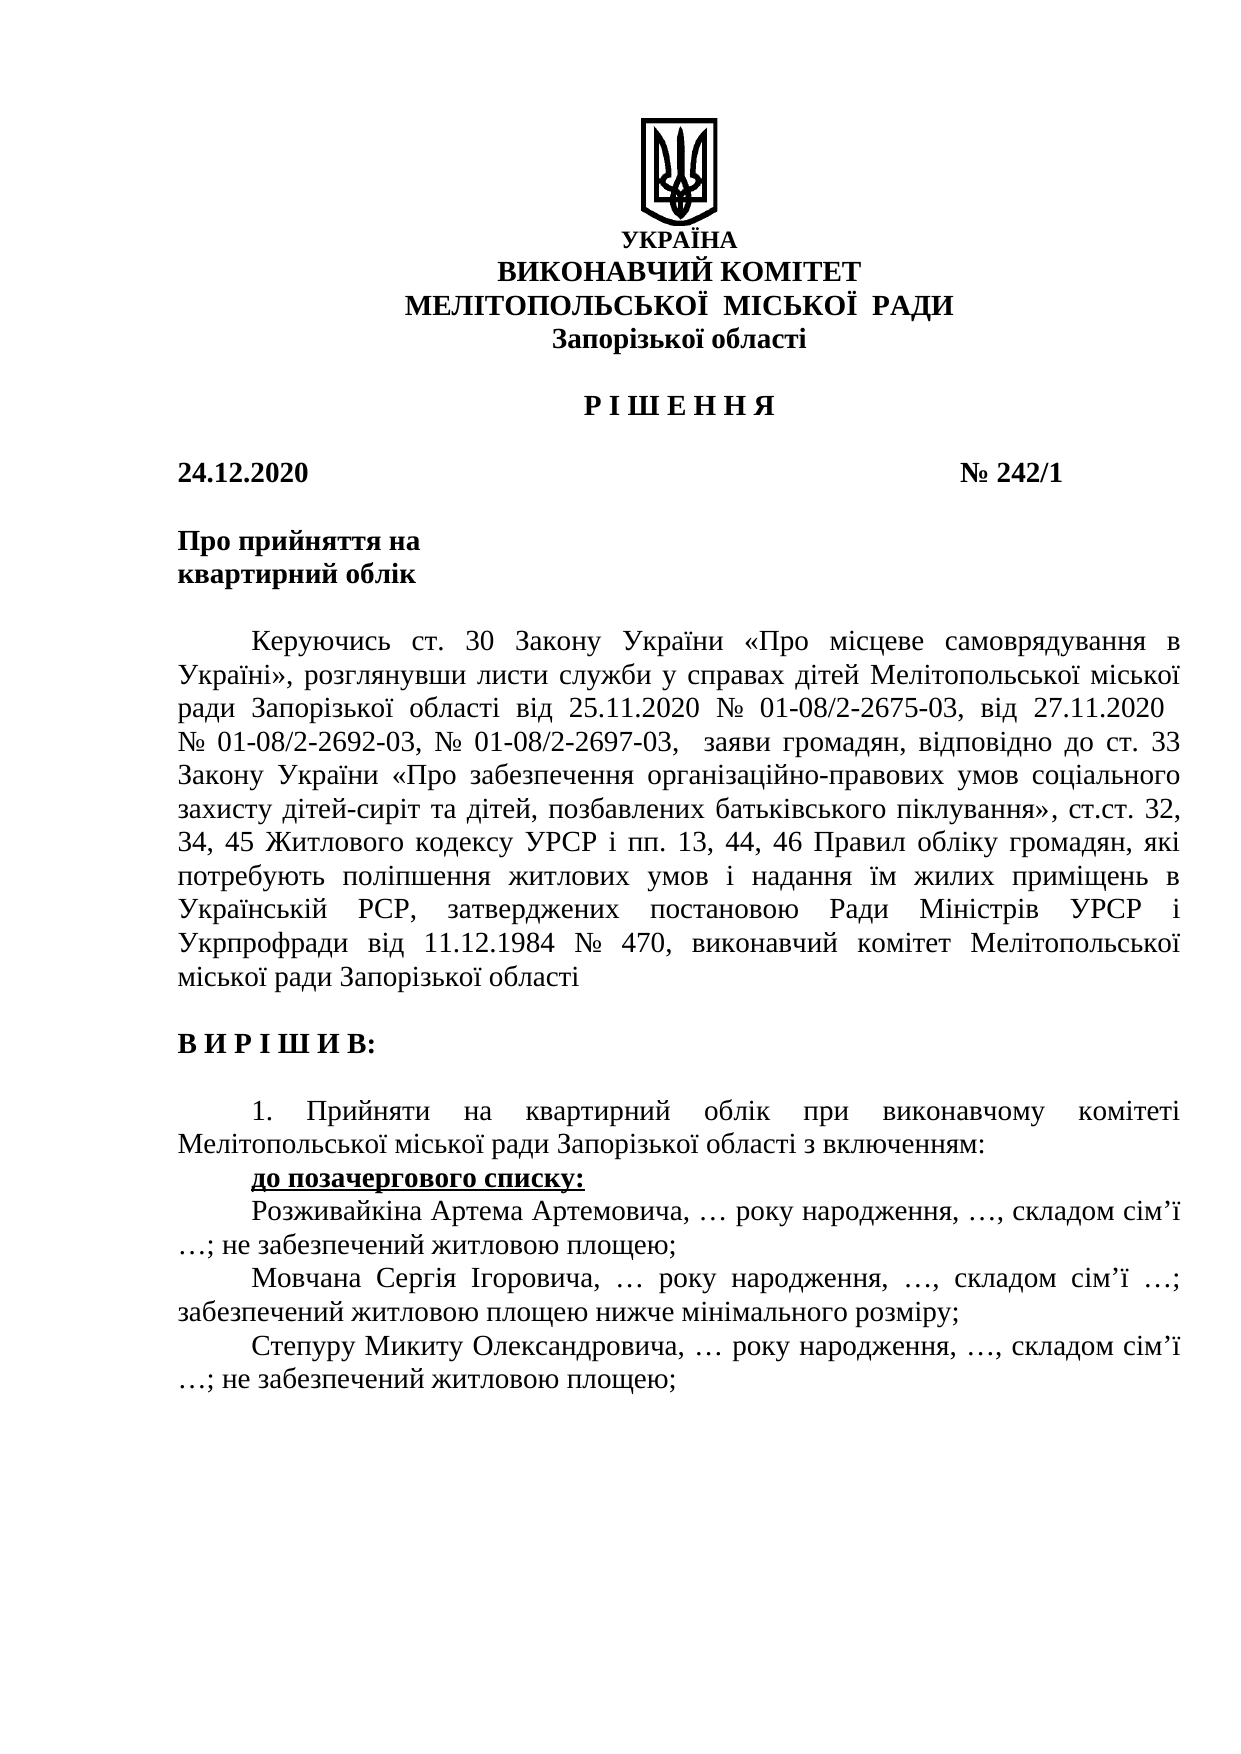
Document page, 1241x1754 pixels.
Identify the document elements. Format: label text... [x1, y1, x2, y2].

text Степуру Микиту Олександровича, … року народження, …, складом сім’ї …; не забезпечений житловою площею; [177, 1328, 1181, 1395]
text ВИКОНАВЧИЙ КОМІТЕТ [177, 254, 1181, 288]
text Мовчана Сергія Ігоровича, … року народження, …, складом сім’ї …; забезпечений житловою площею нижче мінімального розміру; [177, 1261, 1181, 1328]
text МЕЛІТОПОЛЬСЬКОЇ МІСЬКОЇ РАДИ [177, 288, 1181, 321]
text 24.12.2020 № 242/1 [177, 456, 1181, 489]
text В И Р І Ш И В: [177, 1026, 1181, 1059]
picture [641, 118, 718, 226]
text 1. Прийняти на квартирний облік при виконавчому комітеті Мелітопольської міської ради Запорізької області з включенням: [177, 1093, 1181, 1160]
text УКРАЇНА [177, 226, 1181, 254]
text Р І Ш Е Н Н Я [177, 388, 1181, 422]
text Про прийняття на [177, 523, 1181, 556]
text Розживайкіна Артема Артемовича, … року народження, …, складом сім’ї …; не забезпечений житловою площею; [177, 1193, 1181, 1261]
text Запорізької області [177, 321, 1181, 355]
text до позачергового списку: [177, 1160, 1181, 1193]
text квартирний облік [177, 556, 1181, 590]
text Керуючись ст. 30 Закону України «Про місцеве самоврядування в Україні», розглянувши листи служби у справах дітей Мелітопольської міської ради Запорізької області від 25.11.2020 № 01-08/2-2675-03, від 27.11.2020 № 01-08/2-2692-03, № 01-08/2-2697-03, заяви громадян, відповідно до ст. 33 Закону України «Про забезпечення організаційно-правових умов соціального захисту дітей-сиріт та дітей, позбавлених батьківського піклування», ст.ст. 32, 34, 45 Житлового кодексу УРСР і пп. 13, 44, 46 Правил обліку громадян, які потребують поліпшення житлових умов і надання їм жилих приміщень в Українській РСР, затверджених постановою Ради Міністрів УРСР і Укрпрофради від 11.12.1984 № 470, виконавчий комітет Мелітопольської міської ради Запорізької області [177, 623, 1181, 992]
